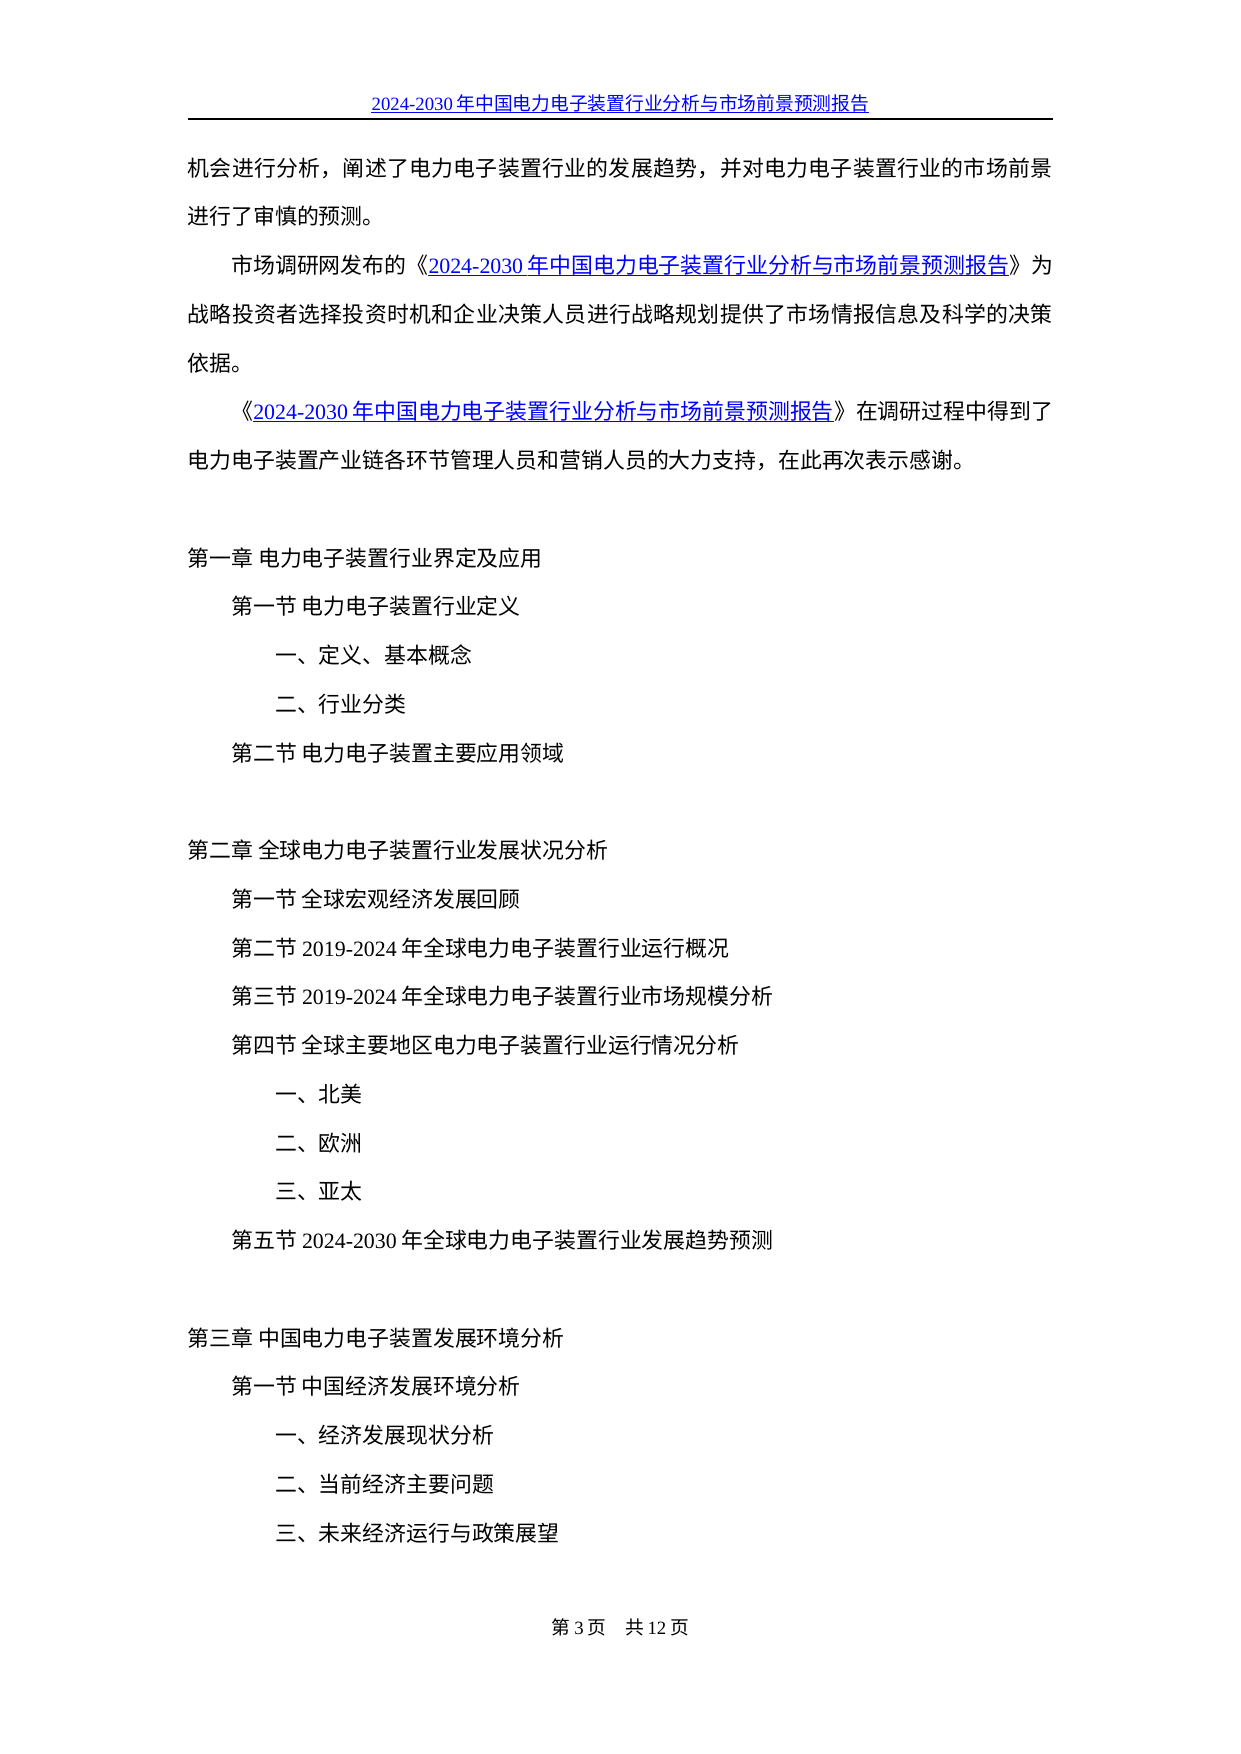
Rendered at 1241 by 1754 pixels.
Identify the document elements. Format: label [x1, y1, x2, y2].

text [187, 150, 1053, 1548]
